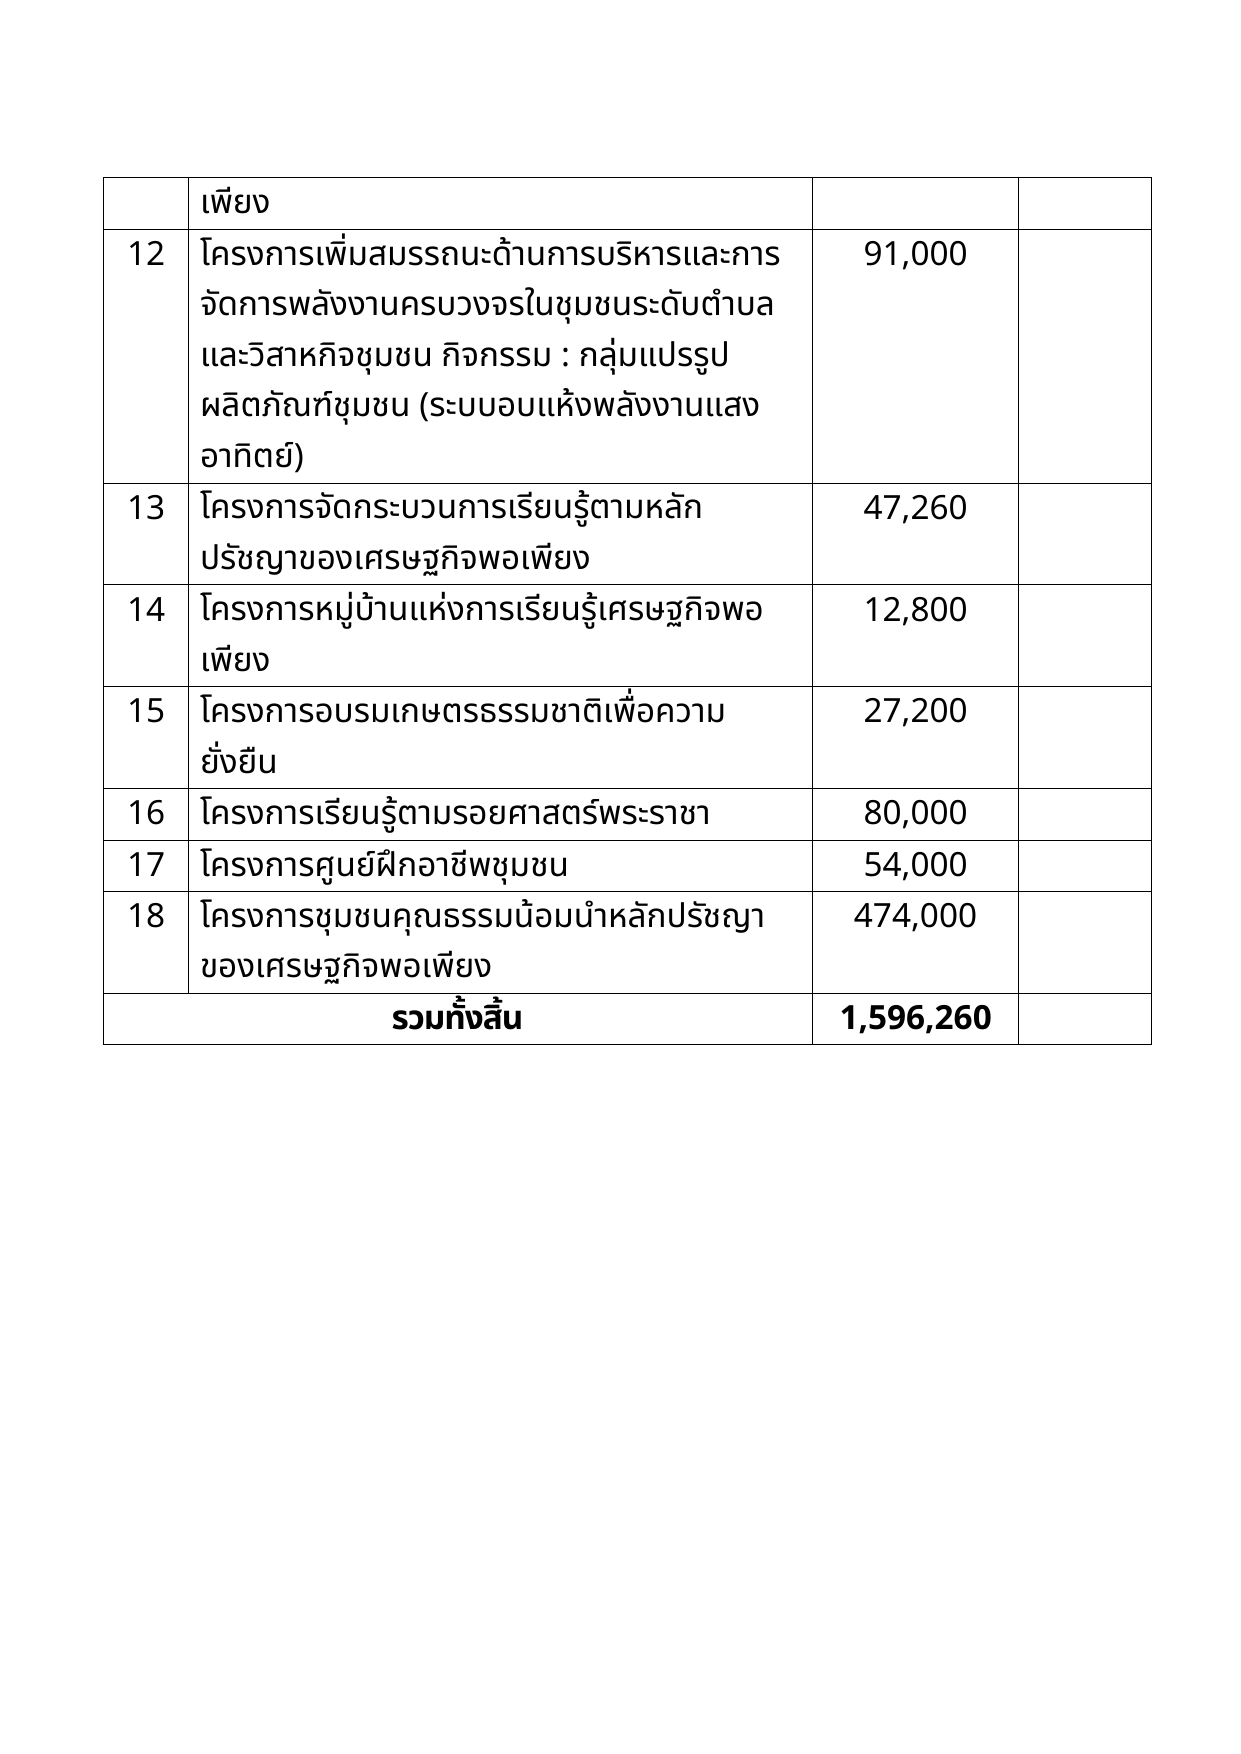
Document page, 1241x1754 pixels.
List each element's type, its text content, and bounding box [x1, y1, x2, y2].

table_cell 12 [104, 230, 188, 482]
table_cell 18 [104, 892, 188, 993]
table_cell 16 [104, 789, 188, 839]
table_cell [1019, 484, 1151, 584]
table_cell [1019, 230, 1151, 482]
table_cell โครงการศูนย์ฝึกอาชีพชุมชน [189, 841, 812, 891]
table_cell 13 [104, 484, 188, 584]
table_cell 27,200 [813, 687, 1018, 788]
table_cell [1019, 841, 1151, 891]
table_cell 11 [104, 178, 188, 229]
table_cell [189, 178, 812, 229]
table_cell [1019, 789, 1151, 839]
table_cell โครงการหมู่บ้านแห่งการเรียนรู้เศรษฐกิจพอเพียง [189, 585, 812, 686]
table_cell [1019, 892, 1151, 993]
table_cell - [813, 178, 1018, 229]
table_cell [1019, 687, 1151, 788]
table_cell 91,000 [813, 230, 1018, 482]
table_cell [1019, 585, 1151, 686]
table_cell โครงการจัดกระบวนการเรียนรู้ตามหลักปรัชญาของเศรษฐกิจพอเพียง [189, 484, 812, 584]
table_cell 1,596,260 [813, 994, 1018, 1044]
table_cell 47,260 [813, 484, 1018, 584]
table_cell 17 [104, 841, 188, 891]
table_cell [1019, 994, 1151, 1044]
table_cell 54,000 [813, 841, 1018, 891]
table_cell 14 [104, 585, 188, 686]
table_cell 80,000 [813, 789, 1018, 839]
table_cell โครงการอบรมเกษตรธรรมชาติเพื่อความยั่งยืน [189, 687, 812, 788]
table_cell 12,800 [813, 585, 1018, 686]
table_cell รวมทั้งสิ้น [104, 994, 812, 1044]
table_cell 15 [104, 687, 188, 788]
table_cell โครงการเพิ่มสมรรถนะด้านการบริหารและการจัดการพลังงานครบวงจรในชุมชนระดับตำบลและวิสาหกิจชุมชน กิจกรรม : กลุ่มแปรรูปผลิตภัณฑ์ชุมชน (ระบบอบแห้งพลังงานแสงอาทิตย์) [189, 230, 812, 482]
table_cell โครงการเรียนรู้ตามรอยศาสตร์พระราชา [189, 789, 812, 839]
table_cell [1019, 178, 1151, 229]
table_cell 474,000 [813, 892, 1018, 993]
table_cell โครงการชุมชนคุณธรรมน้อมนำหลักปรัชญาของเศรษฐกิจพอเพียง [189, 892, 812, 993]
